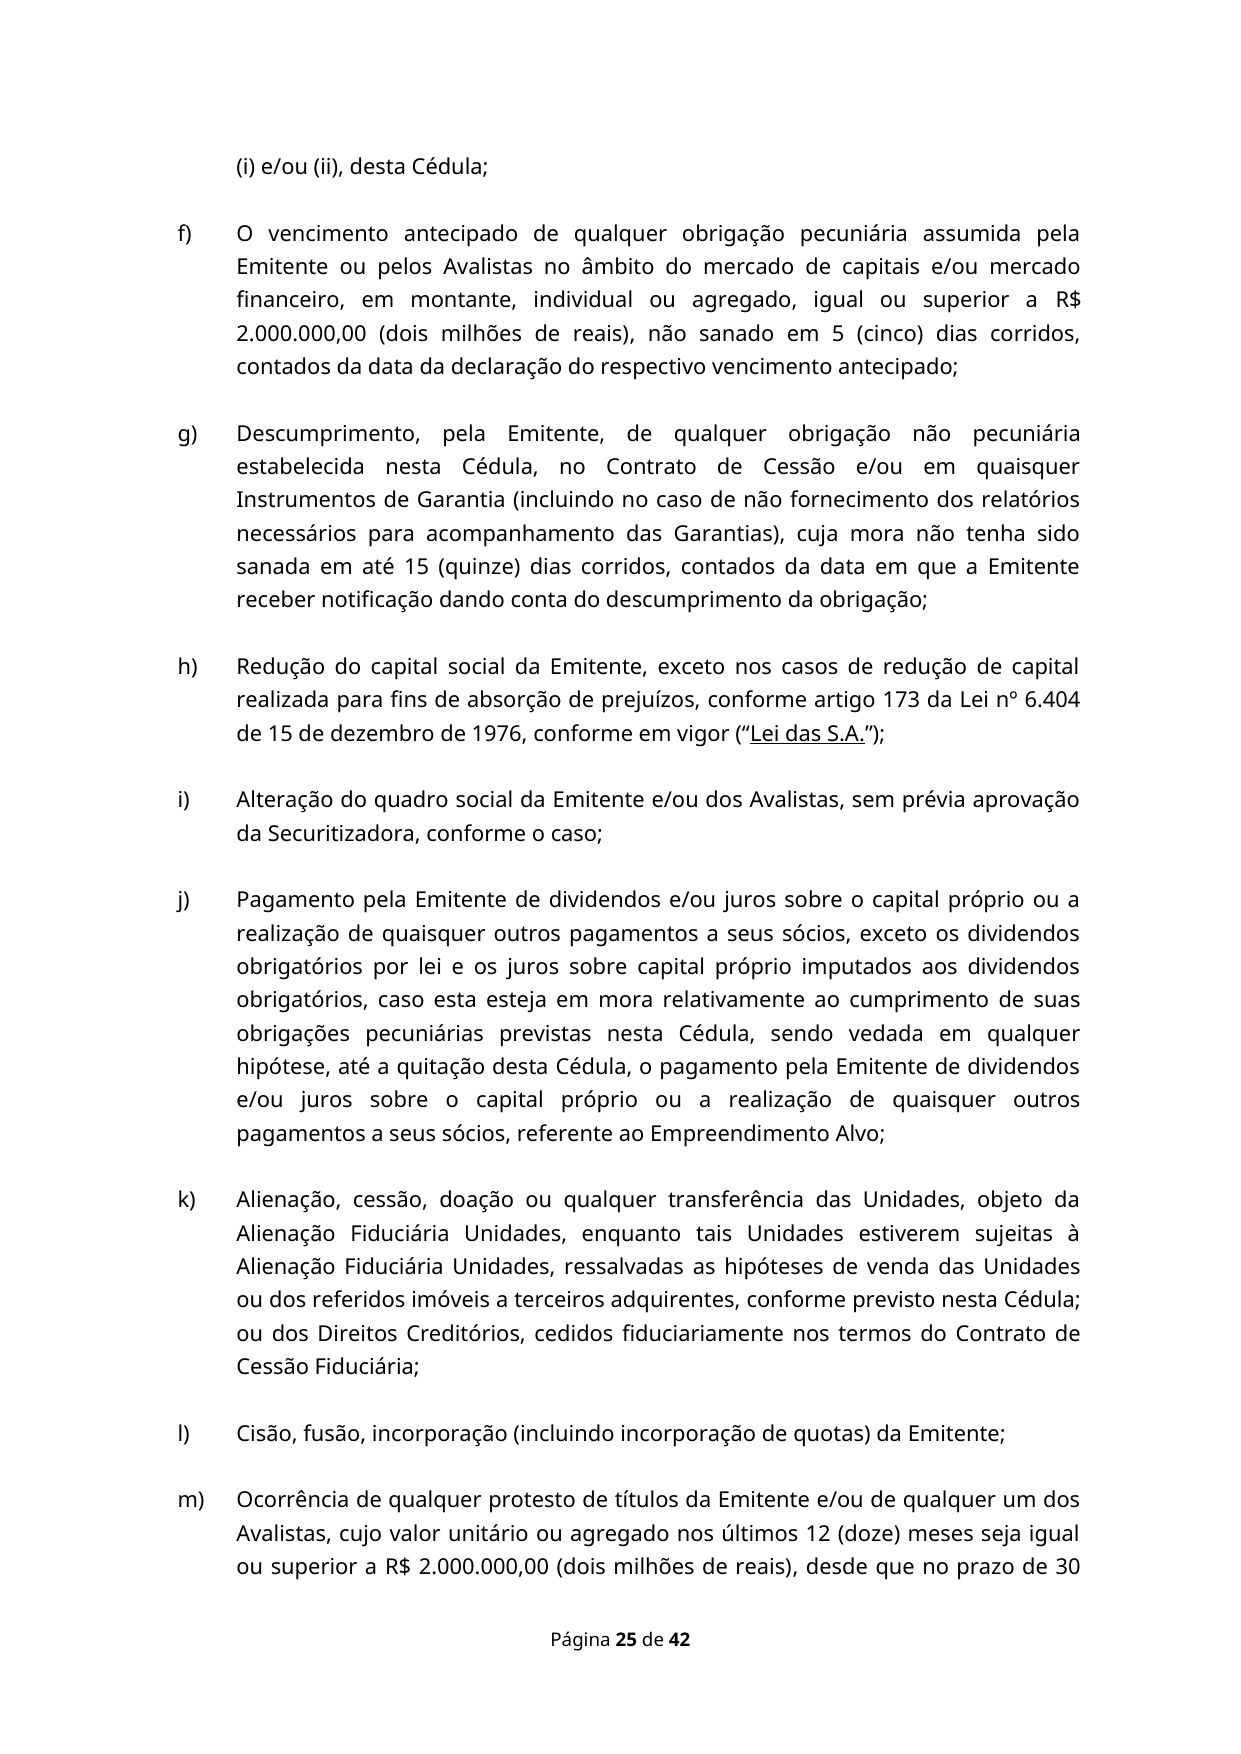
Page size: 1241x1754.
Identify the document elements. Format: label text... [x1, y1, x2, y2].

list Redução do capital social da Emitente, exceto nos casos de redução de capital realizada para fins de absorção de prejuízos, conforme artigo 173 da Lei nº 6.404 de 15 de dezembro de 1976, conforme em vigor (“Lei das S.A.”); [177, 648, 1081, 748]
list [177, 1481, 1081, 1581]
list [177, 148, 1081, 181]
list Cisão, fusão, incorporação (incluindo incorporação de quotas) da Emitente; [177, 1414, 1081, 1448]
list Pagamento pela Emitente de dividendos e/ou juros sobre o capital próprio ou a realização de quaisquer outros pagamentos a seus sócios, exceto os dividendos obrigatórios por lei e os juros sobre capital próprio imputados aos dividendos obrigatórios, caso esta esteja em mora relativamente ao cumprimento de suas obrigações pecuniárias previstas nesta Cédula, sendo vedada em qualquer hipótese, até a quitação desta Cédula, o pagamento pela Emitente de dividendos e/ou juros sobre o capital próprio ou a realização de quaisquer outros pagamentos a seus sócios, referente ao Empreendimento Alvo; [177, 881, 1081, 1148]
list Alteração do quadro social da Emitente e/ou dos Avalistas, sem prévia aprovação da Securitizadora, conforme o caso; [177, 781, 1081, 848]
list Descumprimento, pela Emitente, de qualquer obrigação não pecuniária estabelecida nesta Cédula, no Contrato de Cessão e/ou em quaisquer Instrumentos de Garantia (incluindo no caso de não fornecimento dos relatórios necessários para acompanhamento das Garantias), cuja mora não tenha sido sanada em até 15 (quinze) dias corridos, contados da data em que a Emitente receber notificação dando conta do descumprimento da obrigação; [177, 414, 1081, 614]
list Alienação, cessão, doação ou qualquer transferência das Unidades, objeto da Alienação Fiduciária Unidades, enquanto tais Unidades estiverem sujeitas à Alienação Fiduciária Unidades, ressalvadas as hipóteses de venda das Unidades ou dos referidos imóveis a terceiros adquirentes, conforme previsto nesta Cédula; ou dos Direitos Creditórios, cedidos fiduciariamente nos termos do Contrato de Cessão Fiduciária; [177, 1181, 1081, 1381]
list O vencimento antecipado de qualquer obrigação pecuniária assumida pela Emitente ou pelos Avalistas no âmbito do mercado de capitais e/ou mercado financeiro, em montante, individual ou agregado, igual ou superior a R$ 2.000.000,00 (dois milhões de reais), não sanado em 5 (cinco) dias corridos, contados da data da declaração do respectivo vencimento antecipado; [177, 214, 1081, 381]
